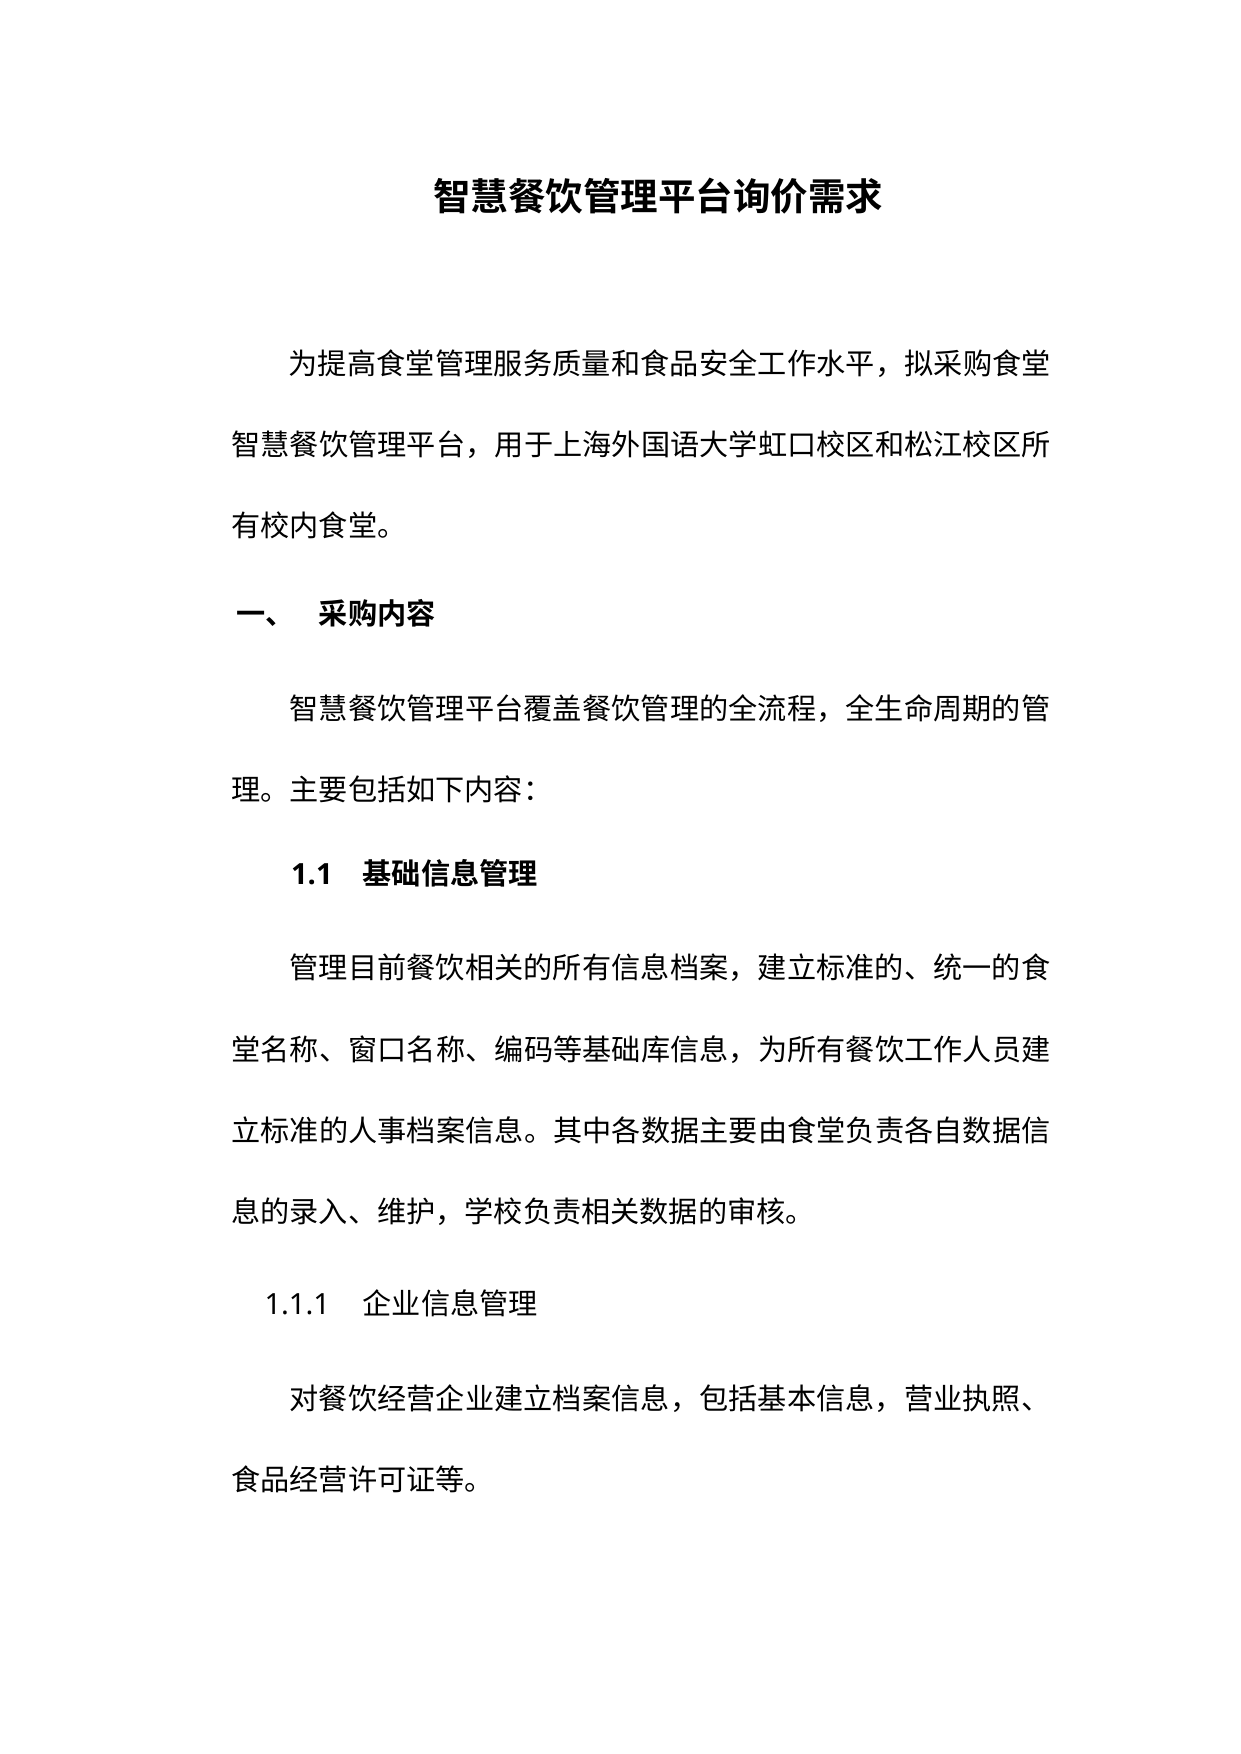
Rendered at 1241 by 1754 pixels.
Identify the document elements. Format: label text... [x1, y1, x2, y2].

subtitle 采购内容 [236, 579, 1053, 644]
list 对餐饮经营企业建立档案信息，包括基本信息，营业执照、食品经营许可证等。 [231, 1364, 1053, 1510]
list 管理目前餐饮相关的所有信息档案，建立标准的、统一的食堂名称、窗口名称、编码等基础库信息，为所有餐饮工作人员建立标准的人事档案信息。其中各数据主要由食堂负责各自数据信息的录入、维护，学校负责相关数据的审核。 [231, 933, 1053, 1242]
subtitle 1.1.1 企业信息管理 [264, 1269, 1053, 1334]
text 智慧餐饮管理平台询价需求 [187, 162, 1053, 227]
subtitle 基础信息管理 [291, 839, 1053, 904]
list 智慧餐饮管理平台覆盖餐饮管理的全流程，全生命周期的管理。主要包括如下内容： [231, 674, 1053, 820]
list 为提高食堂管理服务质量和食品安全工作水平，拟采购食堂智慧餐饮管理平台，用于上海外国语大学虹口校区和松江校区所有校内食堂。 [231, 329, 1053, 556]
